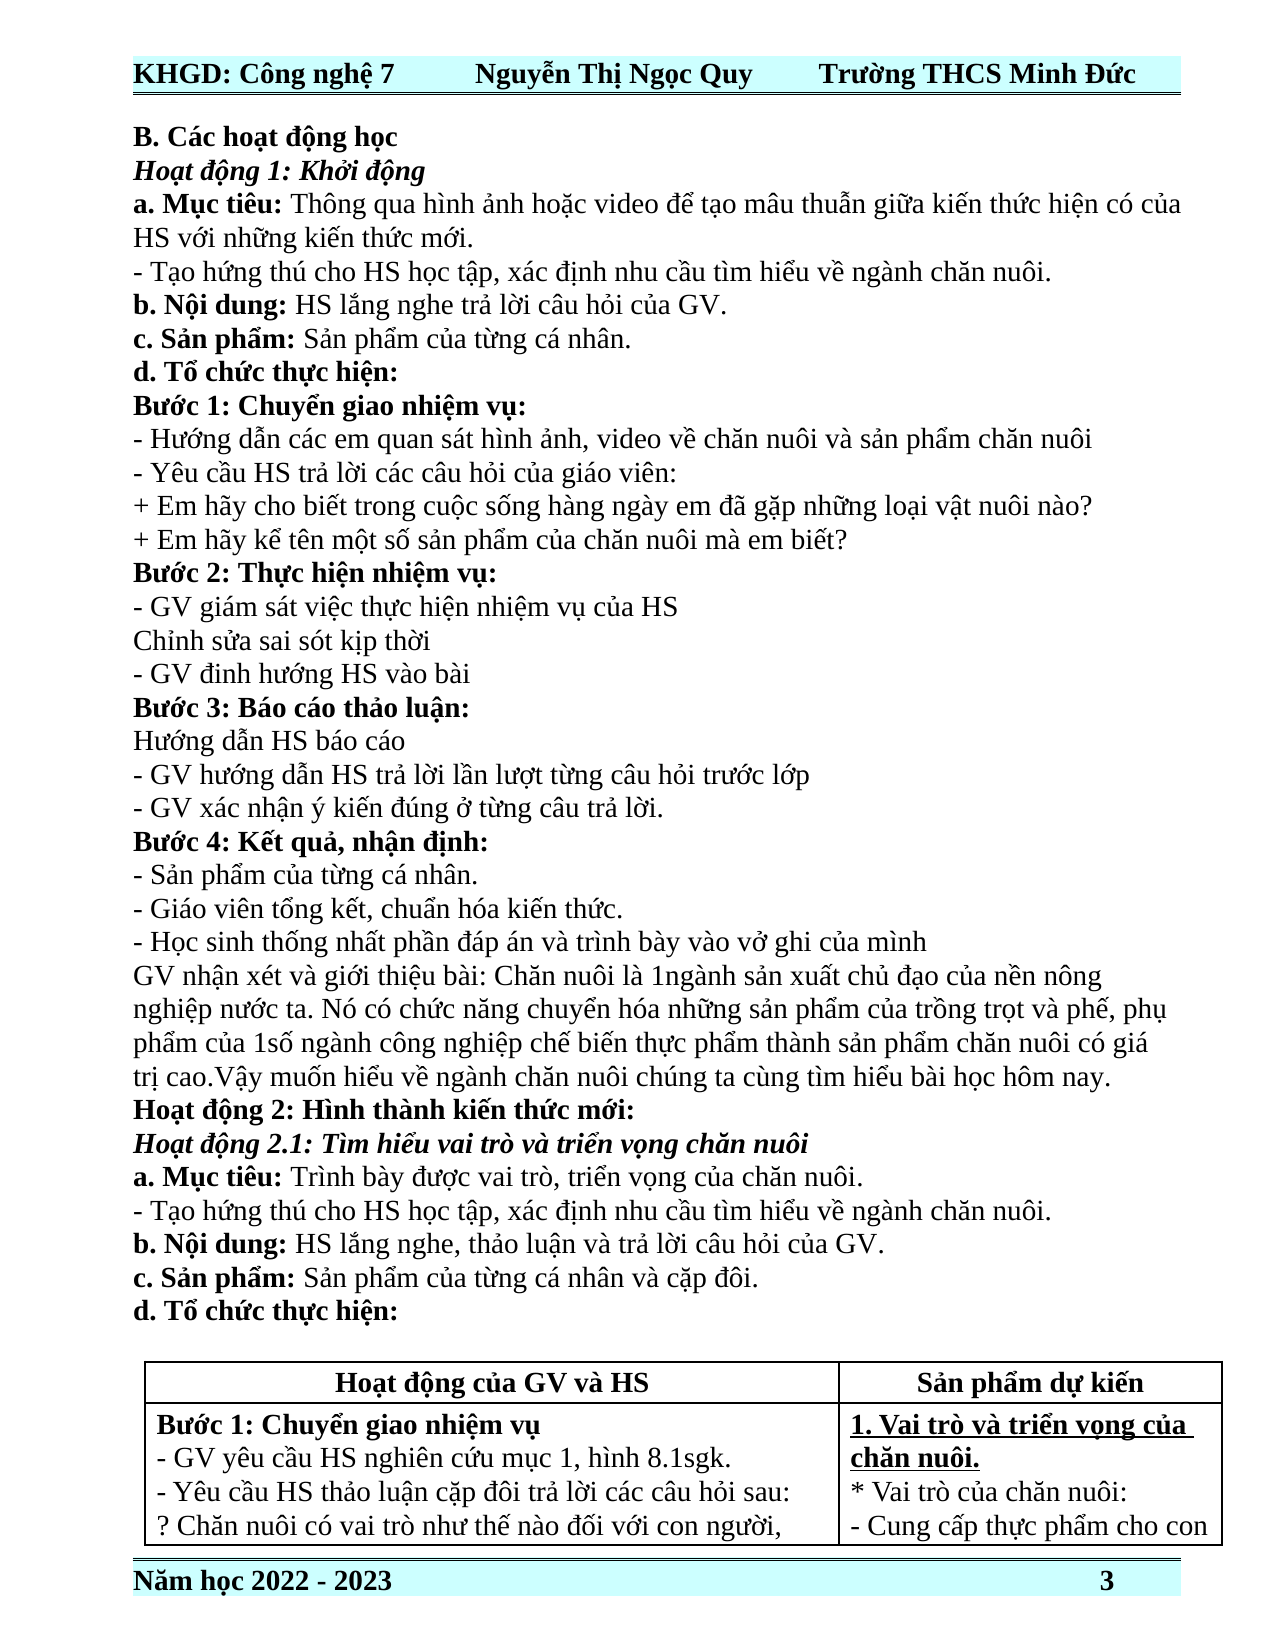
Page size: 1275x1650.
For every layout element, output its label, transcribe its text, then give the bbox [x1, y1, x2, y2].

text - Tạo hứng thú cho HS học tập, xác định nhu cầu tìm hiểu về ngành chăn nuôi. [133, 1193, 1181, 1226]
text B. Các hoạt động học [133, 119, 1181, 153]
text - Sản phẩm của từng cá nhân. [133, 857, 1181, 891]
text d. Tổ chức thực hiện: [133, 1293, 1181, 1327]
text Bước 4: Kết quả, nhận định: [133, 824, 1181, 857]
text - Tạo hứng thú cho HS học tập, xác định nhu cầu tìm hiểu về ngành chăn nuôi. [133, 254, 1181, 287]
table_header Hoạt động của GV và HS [146, 1363, 838, 1402]
text Bước 3: Báo cáo thảo luận: [133, 690, 1181, 723]
text Hoạt động 2: Hình thành kiến thức mới: [133, 1092, 1181, 1126]
text Bước 2: Thực hiện nhiệm vụ: [133, 556, 1181, 589]
text b. Nội dung: HS lắng nghe trả lời câu hỏi của GV. [133, 287, 1181, 321]
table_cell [840, 1404, 1221, 1544]
text - GV xác nhận ý kiến đúng ở từng câu trả lời. [133, 790, 1181, 824]
text - Yêu cầu HS trả lời các câu hỏi của giáo viên: [133, 455, 1181, 488]
text a. Mục tiêu: Thông qua hình ảnh hoặc video để tạo mâu thuẫn giữa kiến thức hiện có của HS với những kiến thức mới. [133, 187, 1181, 254]
text c. Sản phẩm: Sản phẩm của từng cá nhân. [133, 321, 1181, 354]
text Hướng dẫn HS báo cáo [133, 723, 1181, 757]
text Chỉnh sửa sai sót kịp thời [133, 623, 1181, 656]
text - GV giám sát việc thực hiện nhiệm vụ của HS [133, 589, 1181, 623]
text - GV đinh hướng HS vào bài [133, 656, 1181, 690]
text - Giáo viên tổng kết, chuẩn hóa kiến thức. [133, 891, 1181, 924]
text + Em hãy cho biết trong cuộc sống hàng ngày em đã gặp những loại vật nuôi nào? [133, 488, 1181, 522]
text - GV hướng dẫn HS trả lời lần lượt từng câu hỏi trước lớp [133, 757, 1181, 790]
text d. Tổ chức thực hiện: [133, 354, 1181, 388]
text + Em hãy kể tên một số sản phẩm của chăn nuôi mà em biết? [133, 522, 1181, 556]
text GV nhận xét và giới thiệu bài: Chăn nuôi là 1ngành sản xuất chủ đạo của nền nông nghiệp nước ta. Nó có chức năng chuyển hóa những sản phẩm của trồng trọt và phế, phụ phẩm của 1số ngành công nghiệp chế biến thực phẩm thành sản phẩm chăn nuôi có giá trị cao.Vậy muốn hiểu về ngành chăn nuôi chúng ta cùng tìm hiểu bài học hôm nay. [133, 958, 1181, 1092]
text Hoạt động 2.1: Tìm hiểu vai trò và triển vọng chăn nuôi [133, 1126, 1181, 1159]
text c. Sản phẩm: Sản phẩm của từng cá nhân và cặp đôi. [133, 1260, 1181, 1293]
text - Hướng dẫn các em quan sát hình ảnh, video về chăn nuôi và sản phẩm chăn nuôi [133, 421, 1181, 455]
table_header Sản phẩm dự kiến [840, 1363, 1221, 1402]
text Bước 1: Chuyển giao nhiệm vụ: [133, 388, 1181, 421]
text - Học sinh thống nhất phần đáp án và trình bày vào vở ghi của mình [133, 924, 1181, 958]
text a. Mục tiêu: Trình bày được vai trò, triển vọng của chăn nuôi. [133, 1159, 1181, 1193]
text b. Nội dung: HS lắng nghe, thảo luận và trả lời câu hỏi của GV. [133, 1226, 1181, 1260]
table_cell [146, 1404, 838, 1544]
text Hoạt động 1: Khởi động [133, 153, 1181, 187]
